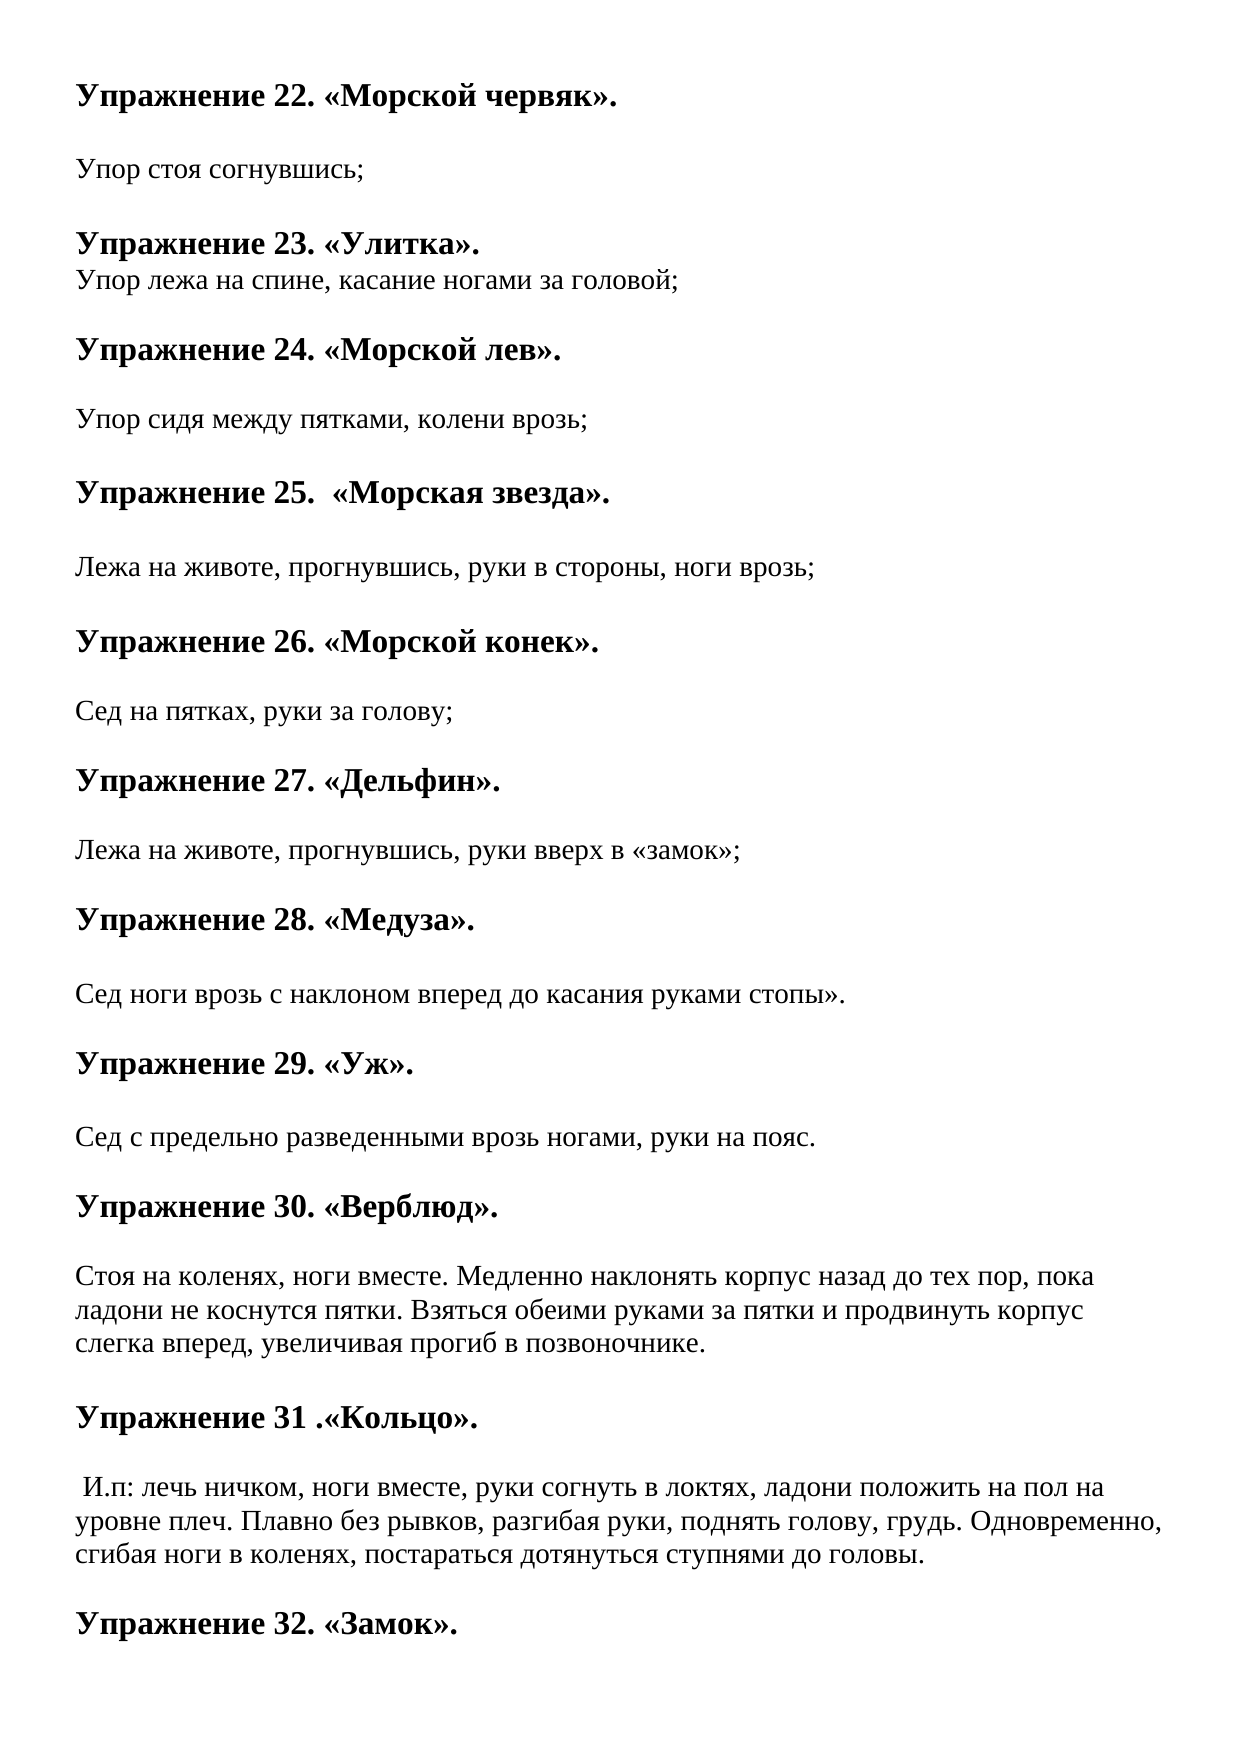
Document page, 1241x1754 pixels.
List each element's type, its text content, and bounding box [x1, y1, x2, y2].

text Лежа на животе, прогнувшись, руки вверх в «замок»; [75, 832, 1165, 866]
text Упор лежа на спине, касание ногами за головой; [75, 262, 1165, 295]
text Упражнение 29. «Уж». [75, 1043, 1165, 1081]
text Сед на пятках, руки за голову; [75, 693, 1165, 727]
text Упражнение 32. «Замок». [75, 1603, 1165, 1642]
text И.п: лечь ничком, ноги вместе, руки согнуть в локтях, ладони положить на пол на уровне плеч. Плавно без рывков, разгибая руки, поднять голову, грудь. Одновременно, сгибая ноги в коленях, постараться дотянуться ступнями до головы. [75, 1469, 1165, 1570]
text Упражнение 27. «Дельфин». [75, 760, 1165, 798]
text Упор стоя согнувшись; [75, 152, 1165, 185]
text Упражнение 28. «Медуза». [75, 899, 1165, 937]
text Упражнение 25. «Морская звезда». [75, 473, 1165, 511]
text Упражнение 24. «Морской лев». [75, 329, 1165, 367]
text Упражнение 23. «Улитка». [75, 223, 1165, 262]
text Упражнение 22. «Морской червяк». [75, 75, 1165, 113]
text Упражнение 26. «Морской конек». [75, 621, 1165, 659]
text Упор сидя между пятками, колени врозь; [75, 401, 1165, 434]
text Упражнение 31 .«Кольцо». [75, 1397, 1165, 1436]
text Упражнение 30. «Верблюд». [75, 1187, 1165, 1225]
text Сед с предельно разведенными врозь ногами, руки на пояс. [75, 1119, 1165, 1153]
text Лежа на животе, прогнувшись, руки в стороны, ноги врозь; [75, 549, 1165, 583]
text Стоя на коленях, ноги вместе. Медленно наклонять корпус назад до тех пор, пока ладони не коснутся пятки. Взяться обеими руками за пятки и продвинуть корпус слегка вперед, увеличивая прогиб в позвоночнике. [75, 1258, 1165, 1359]
text Сед ноги врозь с наклоном вперед до касания руками стопы». [75, 976, 1165, 1009]
